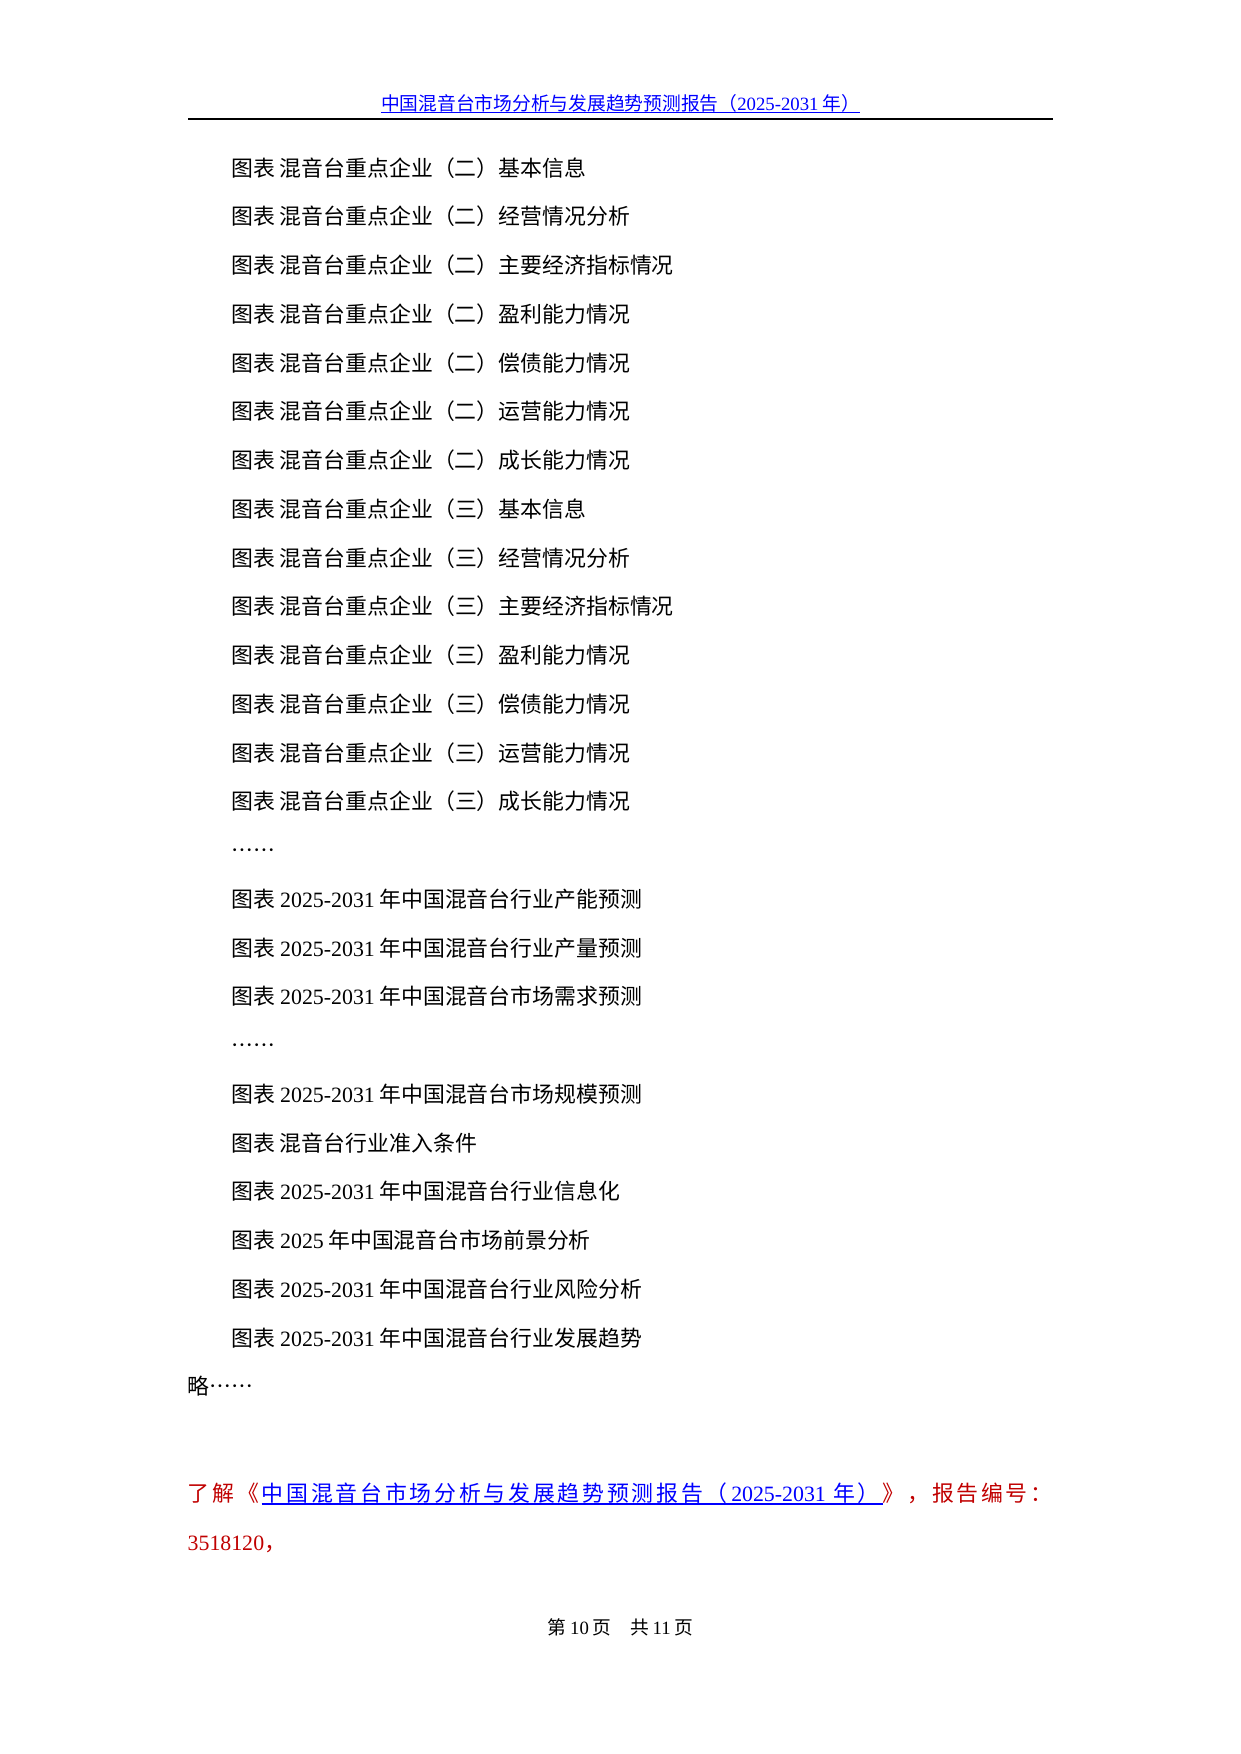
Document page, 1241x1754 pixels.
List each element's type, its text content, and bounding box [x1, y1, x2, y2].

text 了解《中国混音台市场分析与发展趋势预测报告（2025-2031年）》，报告编号：3518120， [187, 1475, 1053, 1557]
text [187, 150, 1053, 1401]
